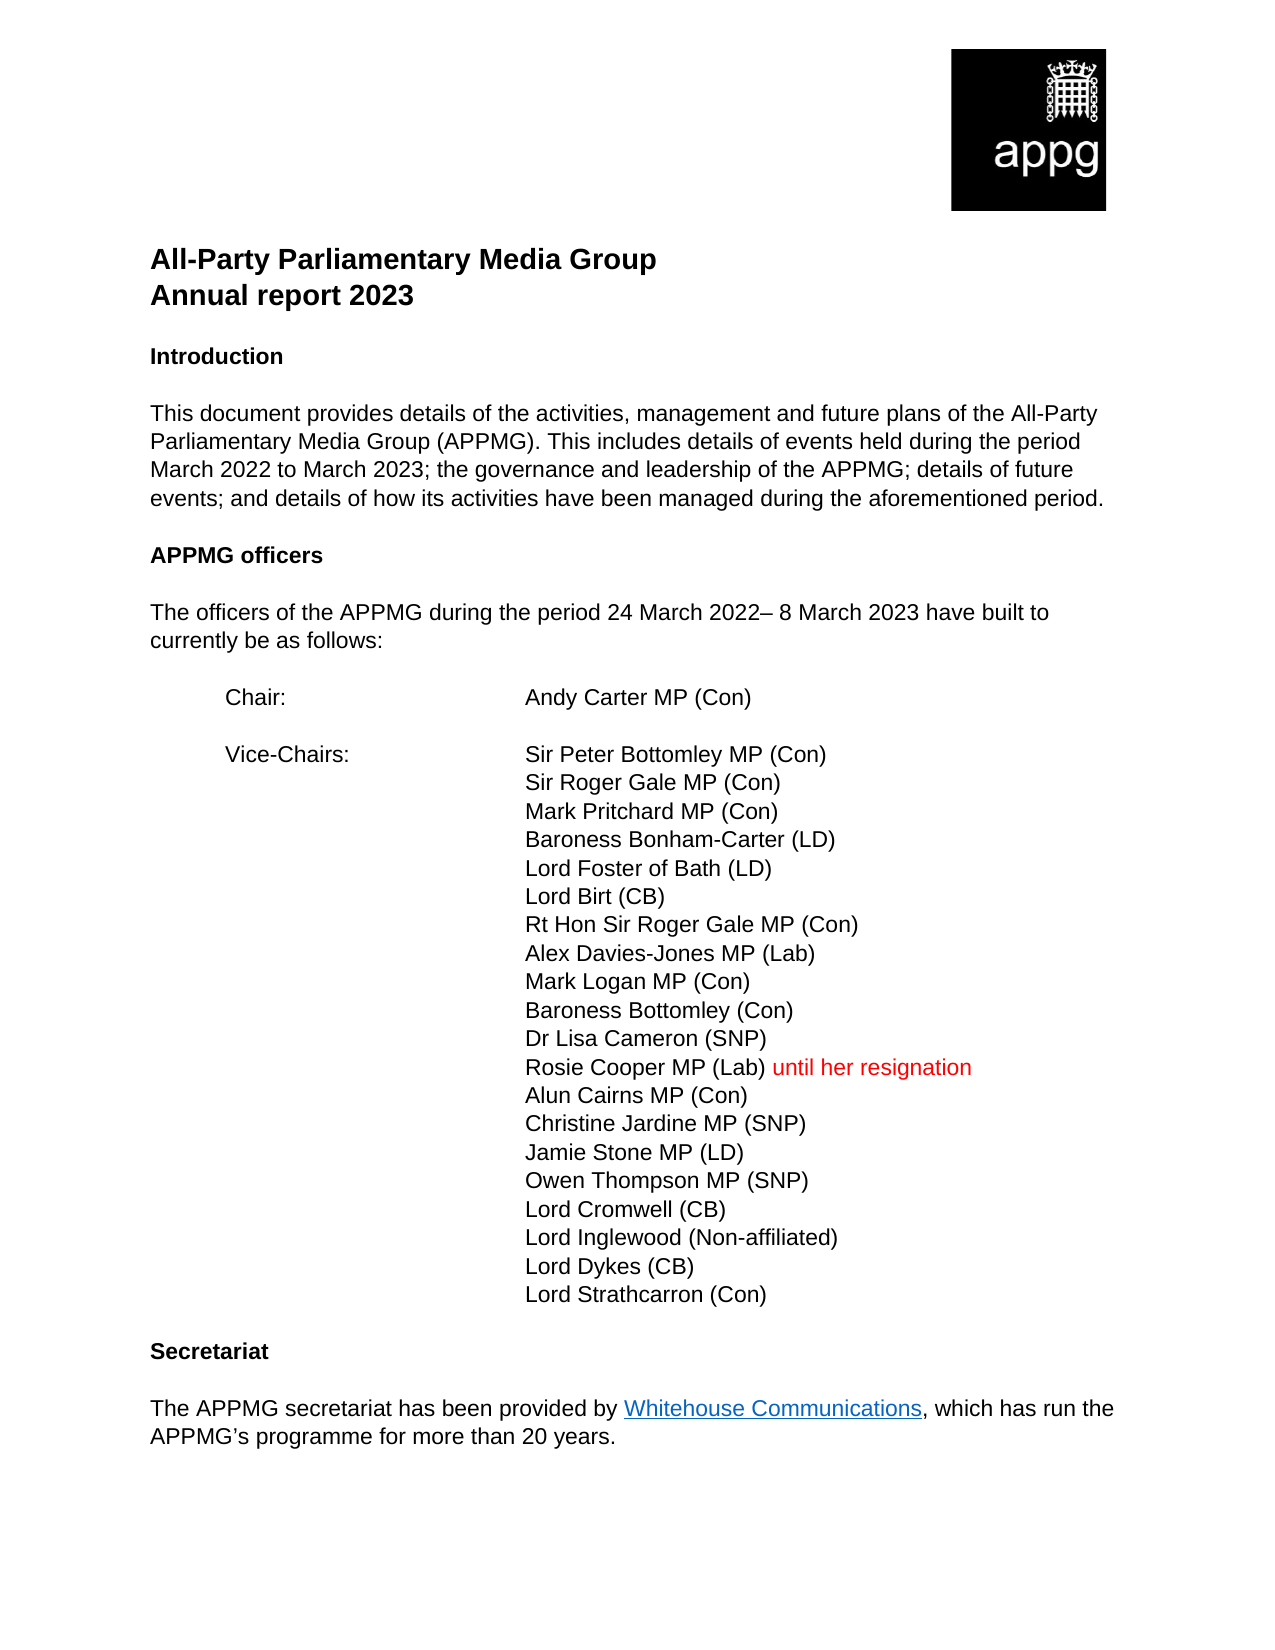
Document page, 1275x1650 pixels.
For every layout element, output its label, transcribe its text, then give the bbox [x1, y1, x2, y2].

list Chair: Andy Carter MP (Con) [225, 684, 1125, 710]
text Secretariat [150, 1338, 1125, 1364]
text This document provides details of the activities, management and future plans of the All-Party Parliamentary Media Group (APPMG). This includes details of events held during the period March 2022 to March 2023; the governance and leadership of the APPMG; details of future events; and details of how its activities have been managed during the aforementioned period. [150, 399, 1125, 511]
text Rt Hon Sir Roger Gale MP (Con) [450, 911, 1125, 938]
text Introduction [150, 343, 1125, 369]
text Lord Strathcarron (Con) [450, 1281, 1125, 1307]
text The officers of the APPMG during the period 24 March 2022– 8 March 2023 have built to currently be as follows: [150, 598, 1125, 653]
text Baroness Bottomley (Con) [450, 997, 1125, 1023]
text APPMG officers [150, 542, 1125, 568]
text Baroness Bonham-Carter (LD) [450, 826, 1125, 852]
text The APPMG secretariat has been provided by Whitehouse Communications, which has run the APPMG’s programme for more than 20 years. [150, 1395, 1125, 1449]
text Lord Cromwell (CB) [450, 1196, 1125, 1222]
list Vice-Chairs: Sir Peter Bottomley MP (Con) [225, 741, 1125, 767]
text Owen Thompson MP (SNP) [450, 1167, 1125, 1194]
text Annual report 2023 [150, 278, 1125, 312]
text Alex Davies-Jones MP (Lab) [450, 940, 1125, 966]
text Lord Dykes (CB) [450, 1253, 1125, 1279]
text Rosie Cooper MP (Lab) until her resignation [450, 1053, 1125, 1080]
text All-Party Parliamentary Media Group [150, 242, 1125, 275]
text Lord Inglewood (Non-affiliated) [450, 1224, 1125, 1251]
text Christine Jardine MP (SNP) [450, 1110, 1125, 1137]
list Sir Roger Gale MP (Con) [450, 769, 1125, 796]
picture [950, 49, 1106, 209]
text Lord Foster of Bath (LD) [450, 854, 1125, 881]
text Jamie Stone MP (LD) [450, 1139, 1125, 1165]
text Dr Lisa Cameron (SNP) [450, 1025, 1125, 1051]
text Lord Birt (CB) [450, 883, 1125, 909]
text Mark Logan MP (Con) [450, 968, 1125, 994]
text Alun Cairns MP (Con) [450, 1082, 1125, 1108]
list Mark Pritchard MP (Con) [450, 798, 1125, 824]
